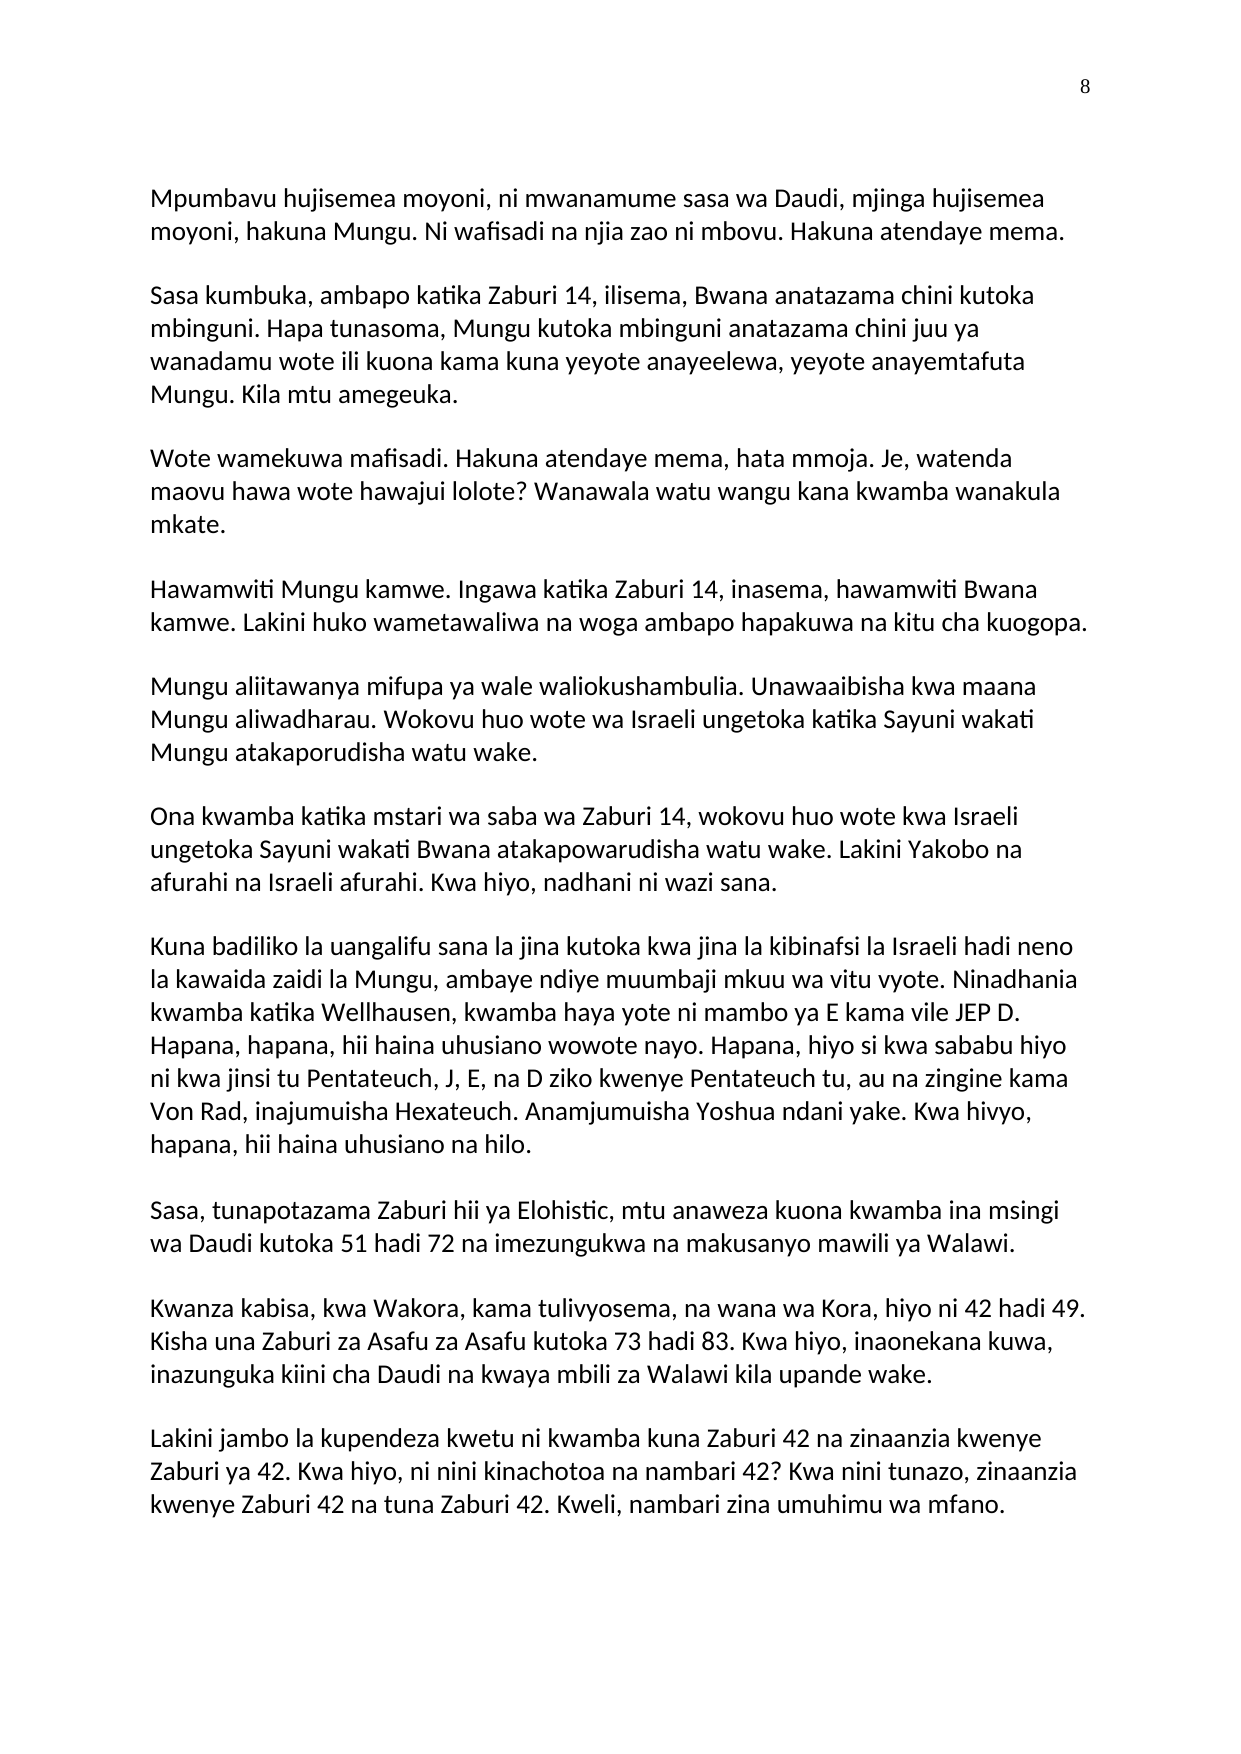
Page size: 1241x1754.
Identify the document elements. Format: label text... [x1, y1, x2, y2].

text Sasa, tunapotazama Zaburi hii ya Elohistic, mtu anaweza kuona kwamba ina msingi wa Daudi kutoka 51 hadi 72 na imezungukwa na makusanyo mawili ya Walawi. [150, 1193, 1090, 1259]
text Wote wamekuwa mafisadi. Hakuna atendaye mema, hata mmoja. Je, watenda maovu hawa wote hawajui lolote? Wanawala watu wangu kana kwamba wanakula mkate. [150, 442, 1090, 541]
text Kuna badiliko la uangalifu sana la jina kutoka kwa jina la kibinafsi la Israeli hadi neno la kawaida zaidi la Mungu, ambaye ndiye muumbaji mkuu wa vitu vyote. Ninadhania kwamba katika Wellhausen, kwamba haya yote ni mambo ya E kama vile JEP D. Hapana, hapana, hii haina uhusiano wowote nayo. Hapana, hiyo si kwa sababu hiyo ni kwa jinsi tu Pentateuch, J, E, na D ziko kwenye Pentateuch tu, au na zingine kama Von Rad, inajumuisha Hexateuch. Anamjumuisha Yoshua ndani yake. Kwa hivyo, hapana, hii haina uhusiano na hilo. [150, 929, 1090, 1161]
text Kwanza kabisa, kwa Wakora, kama tulivyosema, na wana wa Kora, hiyo ni 42 hadi 49. Kisha una Zaburi za Asafu za Asafu kutoka 73 hadi 83. Kwa hiyo, inaonekana kuwa, inazunguka kiini cha Daudi na kwaya mbili za Walawi kila upande wake. [150, 1291, 1090, 1390]
text Mpumbavu hujisemea moyoni, ni mwanamume sasa wa Daudi, mjinga hujisemea moyoni, hakuna Mungu. Ni wafisadi na njia zao ni mbovu. Hakuna atendaye mema. [150, 181, 1090, 247]
text Mungu aliitawanya mifupa ya wale waliokushambulia. Unawaaibisha kwa maana Mungu aliwadharau. Wokovu huo wote wa Israeli ungetoka katika Sayuni wakati Mungu atakaporudisha watu wake. [150, 669, 1090, 768]
text Sasa kumbuka, ambapo katika Zaburi 14, ilisema, Bwana anatazama chini kutoka mbinguni. Hapa tunasoma, Mungu kutoka mbinguni anatazama chini juu ya wanadamu wote ili kuona kama kuna yeyote anayeelewa, yeyote anayemtafuta Mungu. Kila mtu amegeuka. [150, 278, 1090, 410]
text Hawamwiti Mungu kamwe. Ingawa katika Zaburi 14, inasema, hawamwiti Bwana kamwe. Lakini huko wametawaliwa na woga ambapo hapakuwa na kitu cha kuogopa. [150, 572, 1090, 638]
text Ona kwamba katika mstari wa saba wa Zaburi 14, wokovu huo wote kwa Israeli ungetoka Sayuni wakati Bwana atakapowarudisha watu wake. Lakini Yakobo na afurahi na Israeli afurahi. Kwa hiyo, nadhani ni wazi sana. [150, 799, 1090, 898]
text Lakini jambo la kupendeza kwetu ni kwamba kuna Zaburi 42 na zinaanzia kwenye Zaburi ya 42. Kwa hiyo, ni nini kinachotoa na nambari 42? Kwa nini tunazo, zinaanzia kwenye Zaburi 42 na tuna Zaburi 42. Kweli, nambari zina umuhimu wa mfano. [150, 1421, 1090, 1520]
